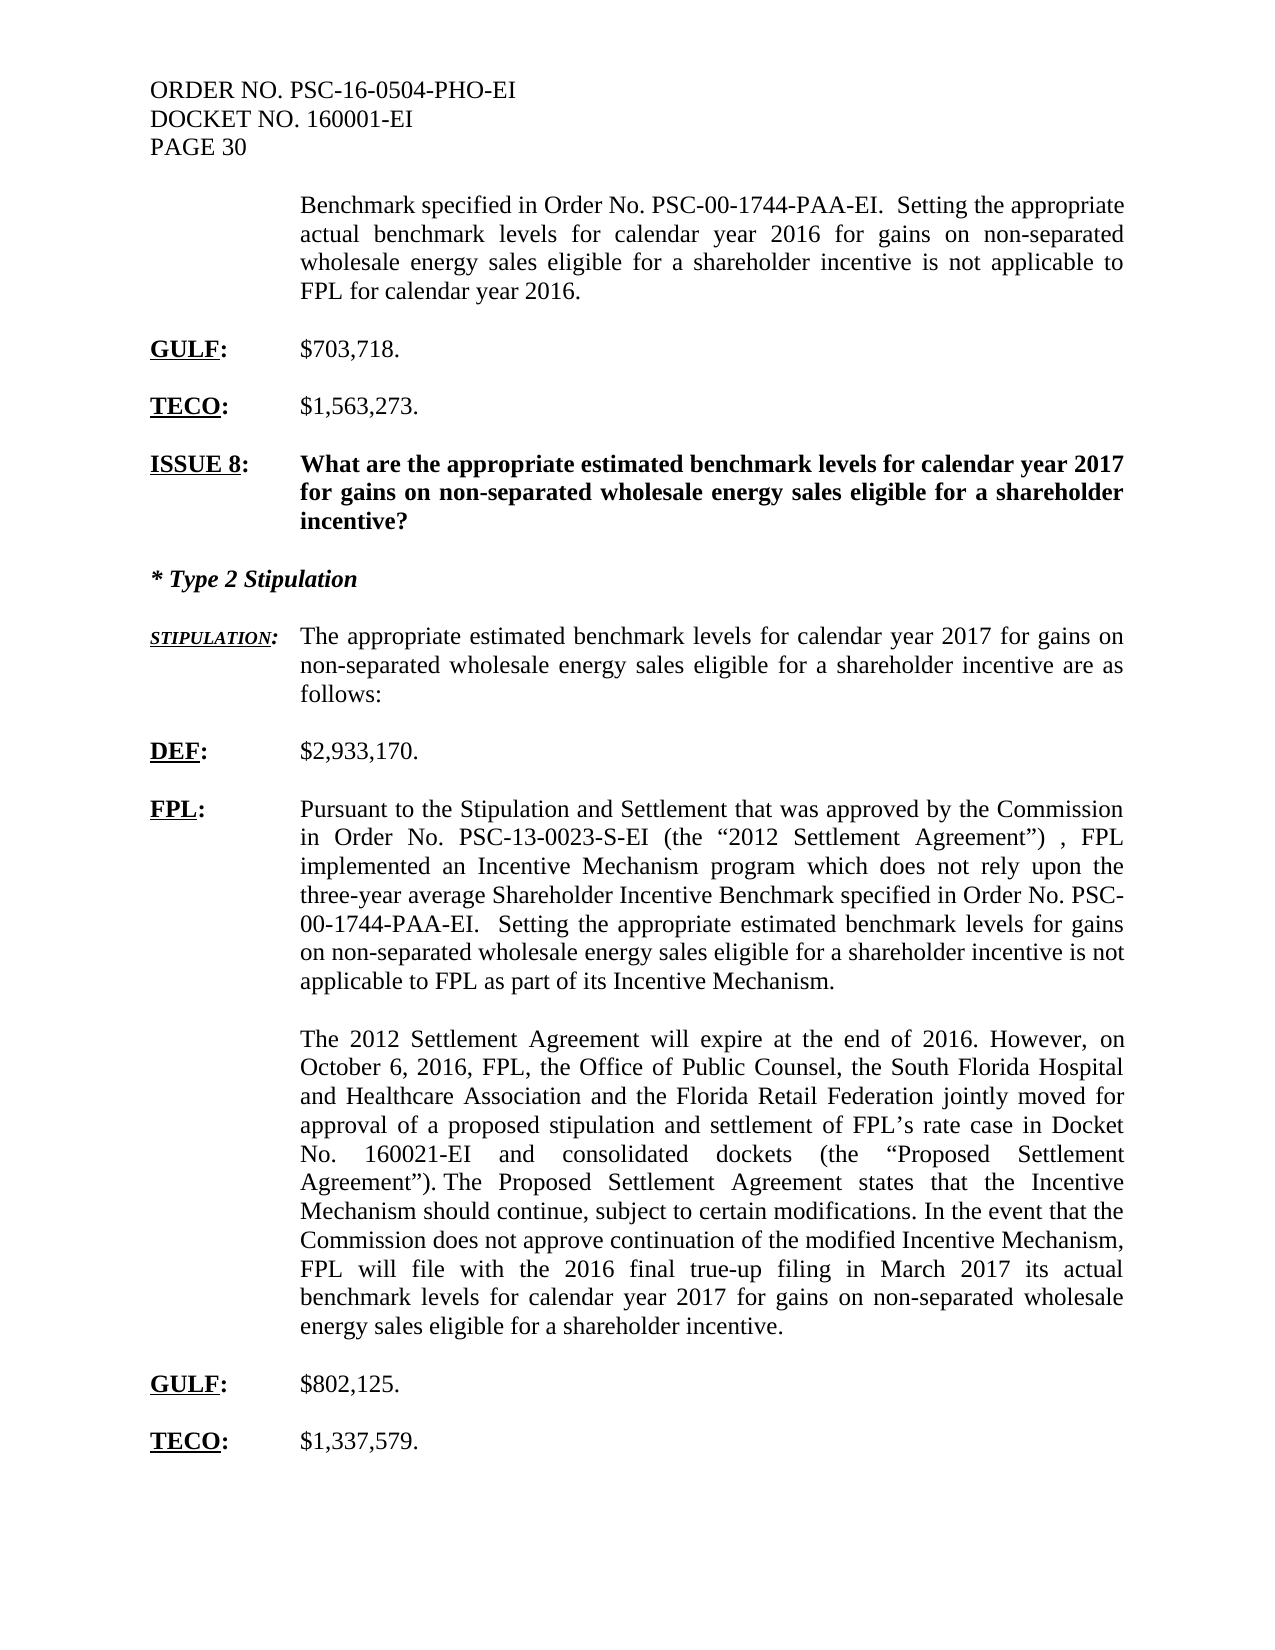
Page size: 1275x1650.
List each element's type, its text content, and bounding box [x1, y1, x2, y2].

text stipulation: The appropriate estimated benchmark levels for calendar year 2017 for gains on non-separated wholesale energy sales eligible for a shareholder incentive are as follows: [150, 621, 1125, 707]
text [150, 190, 1125, 305]
text The 2012 Settlement Agreement will expire at the end of 2016. However, on October 6, 2016, FPL, the Office of Public Counsel, the South Florida Hospital and Healthcare Association and the Florida Retail Federation jointly moved for approval of a proposed stipulation and settlement of FPL’s rate case in Docket No. 160021-EI and consolidated dockets (the “Proposed Settlement Agreement”). The Proposed Settlement Agreement states that the Incentive Mechanism should continue, subject to certain modifications. In the event that the Commission does not approve continuation of the modified Incentive Mechanism, FPL will file with the 2016 final true-up filing in March 2017 its actual benchmark levels for calendar year 2017 for gains on non-separated wholesale energy sales eligible for a shareholder incentive. [150, 1024, 1125, 1340]
text GULF: $703,718. [150, 334, 1125, 362]
text * Type 2 Stipulation [150, 564, 1125, 592]
text GULF: $802,125. [150, 1369, 1125, 1397]
text TECO: $1,337,579. [150, 1426, 1125, 1455]
text DEF: $2,933,170. [150, 736, 1125, 765]
text ISSUE 8: What are the appropriate estimated benchmark levels for calendar year 2017 for gains on non-separated wholesale energy sales eligible for a shareholder incentive? [150, 449, 1125, 535]
text FPL: Pursuant to the Stipulation and Settlement that was approved by the Commission in Order No. PSC-13-0023-S-EI (the “2012 Settlement Agreement”) , FPL implemented an Incentive Mechanism program which does not rely upon the three-year average Shareholder Incentive Benchmark specified in Order No. PSC-00-1744-PAA-EI. Setting the appropriate estimated benchmark levels for gains on non-separated wholesale energy sales eligible for a shareholder incentive is not applicable to FPL as part of its Incentive Mechanism. [150, 794, 1125, 995]
text TECO: $1,563,273. [150, 391, 1125, 420]
